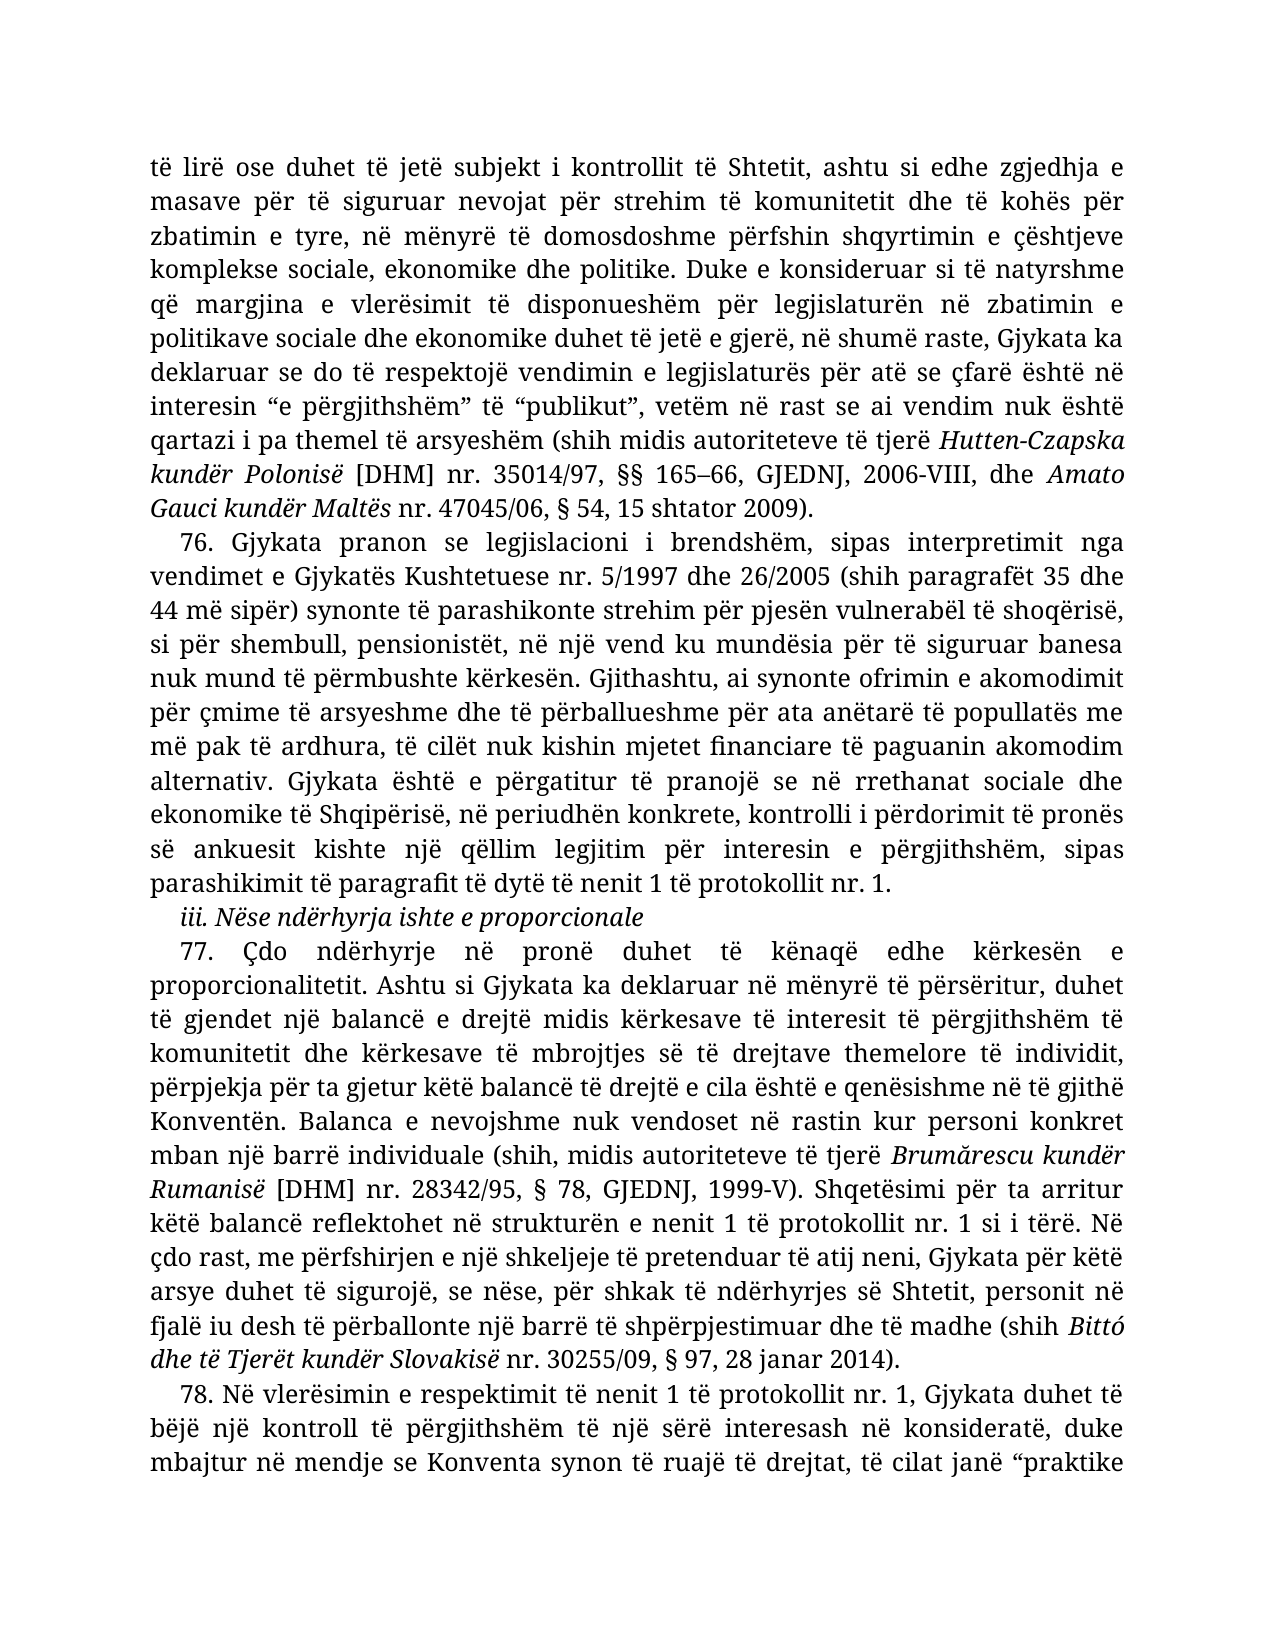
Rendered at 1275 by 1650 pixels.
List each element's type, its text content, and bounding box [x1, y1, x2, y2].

text 77. Çdo ndërhyrje në pronë duhet të kënaqë edhe kërkesën e proporcionalitetit. Ashtu si Gjykata ka deklaruar në mënyrë të përsëritur, duhet të gjendet një balancë e drejtë midis kërkesave të interesit të përgjithshëm të komunitetit dhe kërkesave të mbrojtjes së të drejtave themelore të individit, përpjekja për ta gjetur këtë balancë të drejtë e cila është e qenësishme në të gjithë Konventën. Balanca e nevojshme nuk vendoset në rastin kur personi konkret mban një barrë individuale (shih, midis autoriteteve të tjerë Brumărescu kundër Rumanisë [DHM] nr. 28342/95, § 78, GJEDNJ, 1999-V). Shqetësimi për ta arritur këtë balancë reflektohet në strukturën e nenit 1 të protokollit nr. 1 si i tërë. Në çdo rast, me përfshirjen e një shkeljeje të pretenduar të atij neni, Gjykata për këtë arsye duhet të sigurojë, se nëse, për shkak të ndërhyrjes së Shtetit, personit në fjalë iu desh të përballonte një barrë të shpërpjestimuar dhe të madhe (shih Bittó dhe të Tjerët kundër Slovakisë nr. 30255/09, § 97, 28 janar 2014). [150, 933, 1125, 1376]
text iii. Nëse ndërhyrja ishte e proporcionale [150, 899, 1125, 933]
text 76. Gjykata pranon se legjislacioni i brendshëm, sipas interpretimit nga vendimet e Gjykatës Kushtetuese nr. 5/1997 dhe 26/2005 (shih paragrafët 35 dhe 44 më sipër) synonte të parashikonte strehim për pjesën vulnerabël të shoqërisë, si për shembull, pensionistët, në një vend ku mundësia për të siguruar banesa nuk mund të përmbushte kërkesën. Gjithashtu, ai synonte ofrimin e akomodimit për çmime të arsyeshme dhe të përballueshme për ata anëtarë të popullatës me më pak të ardhura, të cilët nuk kishin mjetet financiare të paguanin akomodim alternativ. Gjykata është e përgatitur të pranojë se në rrethanat sociale dhe ekonomike të Shqipërisë, në periudhën konkrete, kontrolli i përdorimit të pronës së ankuesit kishte një qëllim legjitim për interesin e përgjithshëm, sipas parashikimit të paragrafit të dytë të nenit 1 të protokollit nr. 1. [150, 525, 1125, 899]
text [150, 1376, 1125, 1478]
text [150, 150, 1125, 525]
